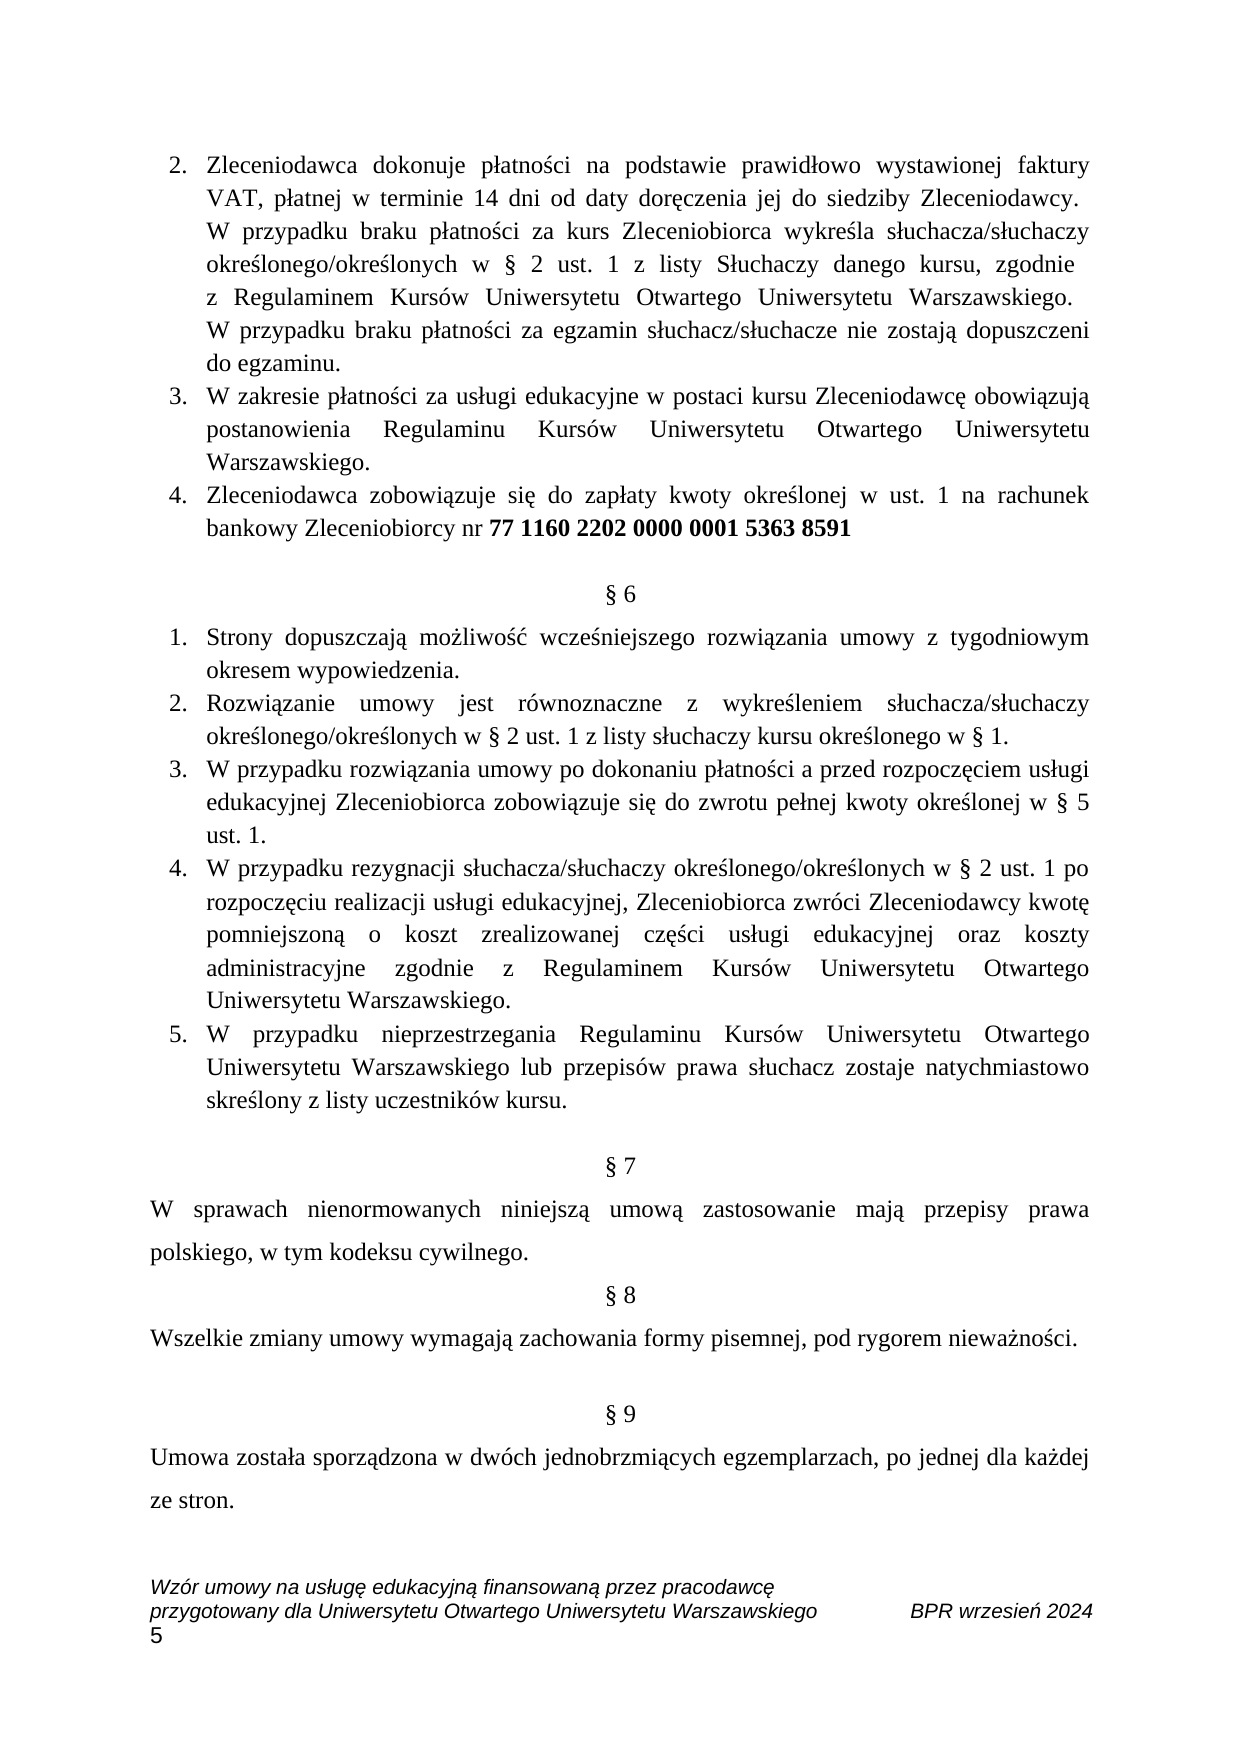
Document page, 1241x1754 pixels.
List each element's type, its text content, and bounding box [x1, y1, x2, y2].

text Wszelkie zmiany umowy wymagają zachowania formy pisemnej, pod rygorem nieważności. [150, 1323, 1090, 1352]
text W sprawach nienormowanych niniejszą umową zastosowanie mają przepisy prawa polskiego, w tym kodeksu cywilnego. [150, 1194, 1090, 1266]
text § 7 [150, 1151, 1090, 1179]
list W przypadku rezygnacji słuchacza/słuchaczy określonego/określonych w § 2 ust. 1 po rozpoczęciu realizacji usługi edukacyjnej, Zleceniobiorca zwróci Zleceniodawcy kwotę pomniejszoną o koszt zrealizowanej części usługi edukacyjnej oraz koszty administracyjne zgodnie z Regulaminem Kursów Uniwersytetu Otwartego Uniwersytetu Warszawskiego. [169, 853, 1090, 1014]
list W przypadku nieprzestrzegania Regulaminu Kursów Uniwersytetu Otwartego Uniwersytetu Warszawskiego lub przepisów prawa słuchacz zostaje natychmiastowo skreślony z listy uczestników kursu. [169, 1019, 1090, 1113]
list Rozwiązanie umowy jest równoznaczne z wykreśleniem słuchacza/słuchaczy określonego/określonych w § 2 ust. 1 z listy słuchaczy kursu określonego w § 1. [169, 688, 1090, 750]
text § 9 [150, 1399, 1090, 1428]
text Umowa została sporządzona w dwóch jednobrzmiących egzemplarzach, po jednej dla każdej ze stron. [150, 1442, 1090, 1514]
list Zleceniodawca zobowiązuje się do zapłaty kwoty określonej w ust. 1 na rachunek bankowy Zleceniobiorcy nr 77 1160 2202 0000 0001 5363 8591 [169, 480, 1090, 542]
list Strony dopuszczają możliwość wcześniejszego rozwiązania umowy z tygodniowym okresem wypowiedzenia. [169, 622, 1090, 684]
list W zakresie płatności za usługi edukacyjne w postaci kursu Zleceniodawcę obowiązują postanowienia Regulaminu Kursów Uniwersytetu Otwartego Uniwersytetu Warszawskiego. [169, 381, 1090, 476]
text § 8 [150, 1280, 1090, 1309]
list Zleceniodawca dokonuje płatności na podstawie prawidłowo wystawionej faktury VAT, płatnej w terminie 14 dni od daty doręczenia jej do siedziby Zleceniodawcy. W przypadku braku płatności za kurs Zleceniobiorca wykreśla słuchacza/słuchaczy określonego/określonych w § 2 ust. 1 z listy Słuchaczy danego kursu, zgodnie z Regulaminem Kursów Uniwersytetu Otwartego Uniwersytetu Warszawskiego. W przypadku braku płatności za egzamin słuchacz/słuchacze nie zostają dopuszczeni do egzaminu. [169, 150, 1090, 377]
text § 6 [150, 579, 1090, 608]
list W przypadku rozwiązania umowy po dokonaniu płatności a przed rozpoczęciem usługi edukacyjnej Zleceniobiorca zobowiązuje się do zwrotu pełnej kwoty określonej w § 5 ust. 1. [169, 754, 1090, 849]
